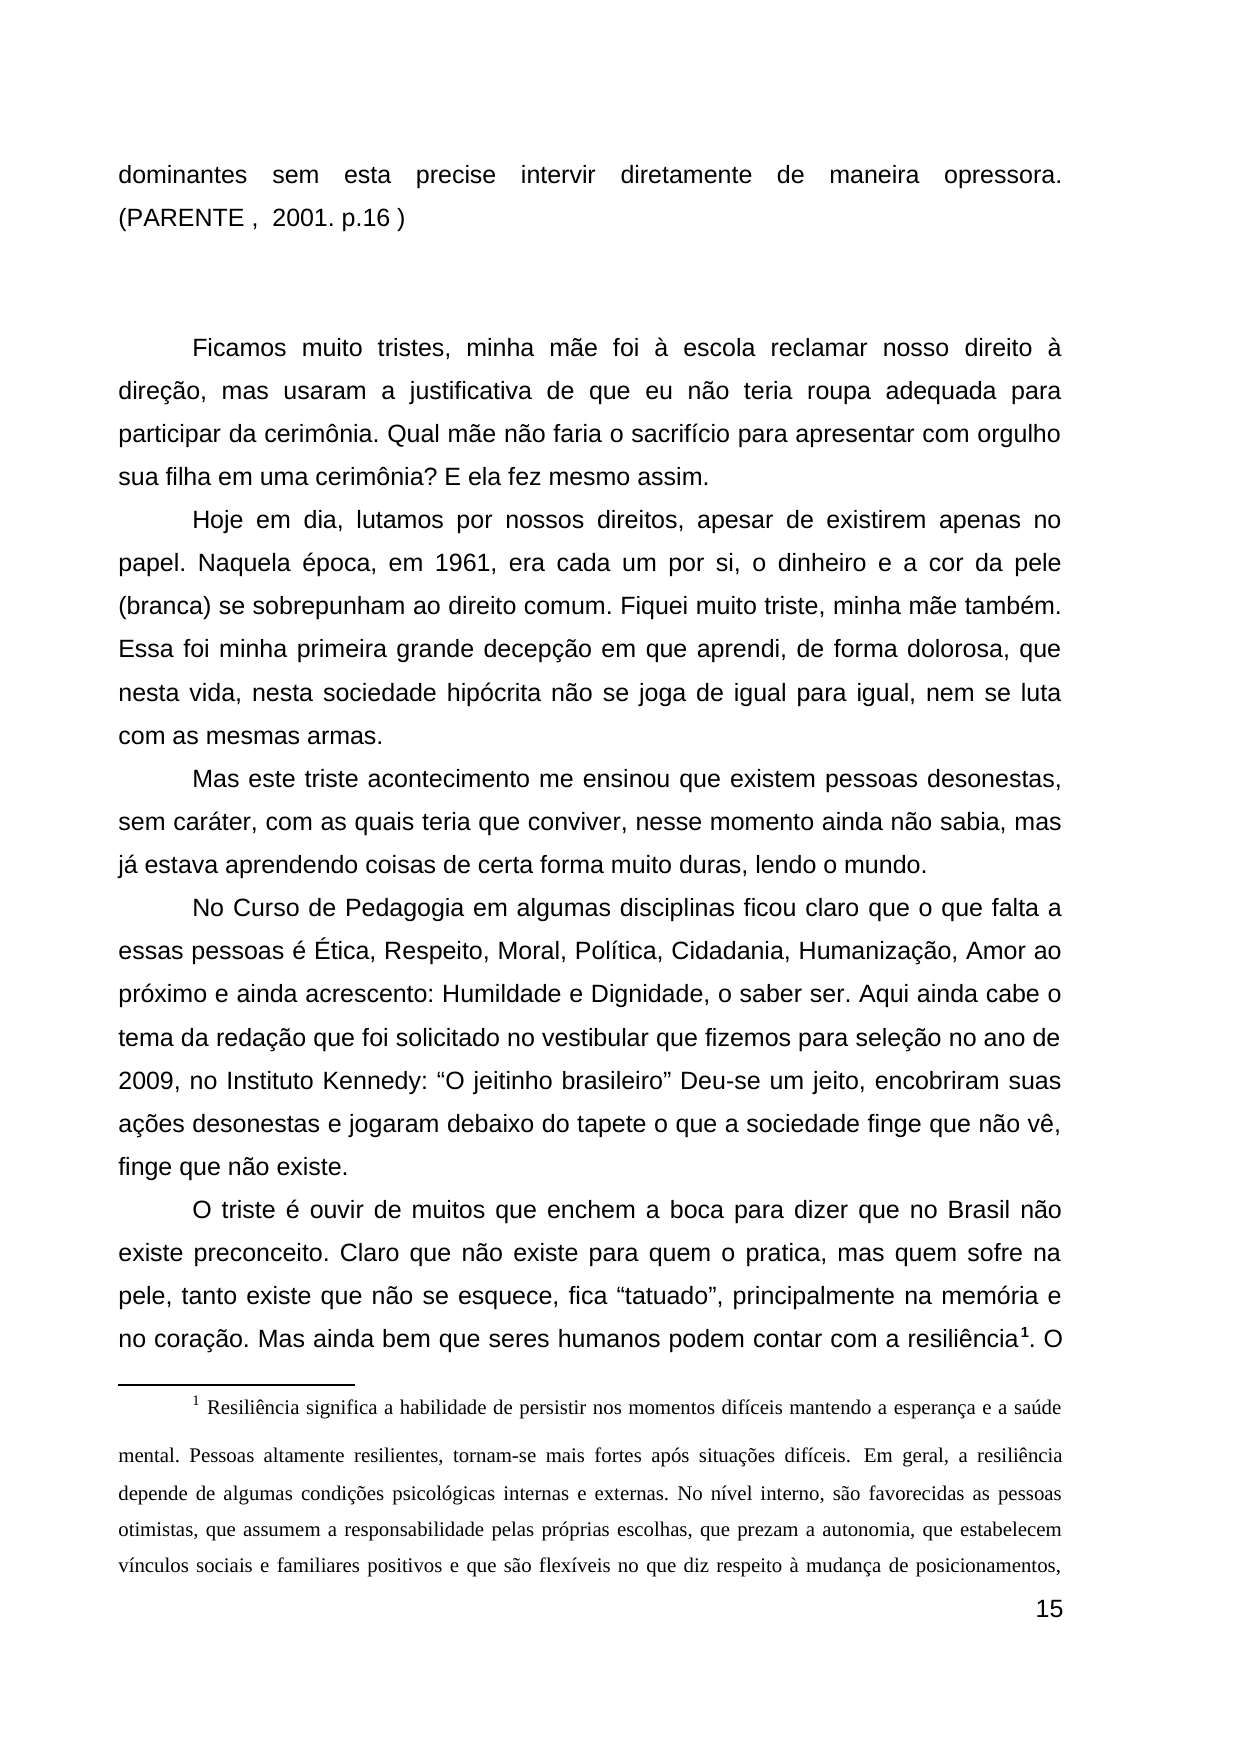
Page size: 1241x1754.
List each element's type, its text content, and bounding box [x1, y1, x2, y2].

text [118, 160, 1063, 232]
text Mas este triste acontecimento me ensinou que existem pessoas desonestas, sem caráter, com as quais teria que conviver, nesse momento ainda não sabia, mas já estava aprendendo coisas de certa forma muito duras, lendo o mundo. [118, 764, 1063, 879]
text Hoje em dia, lutamos por nossos direitos, apesar de existirem apenas no papel. Naquela época, em 1961, era cada um por si, o dinheiro e a cor da pele (branca) se sobrepunham ao direito comum. Fiquei muito triste, minha mãe também. Essa foi minha primeira grande decepção em que aprendi, de forma dolorosa, que nesta vida, nesta sociedade hipócrita não se joga de igual para igual, nem se luta com as mesmas armas. [118, 505, 1063, 749]
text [118, 1195, 1063, 1353]
text Ficamos muito tristes, minha mãe foi à escola reclamar nosso direito à direção, mas usaram a justificativa de que eu não teria roupa adequada para participar da cerimônia. Qual mãe não faria o sacrifício para apresentar com orgulho sua filha em uma cerimônia? E ela fez mesmo assim. [118, 332, 1063, 491]
text No Curso de Pedagogia em algumas disciplinas ficou claro que o que falta a essas pessoas é Ética, Respeito, Moral, Política, Cidadania, Humanização, Amor ao próximo e ainda acrescento: Humildade e Dignidade, o saber ser. Aqui ainda cabe o tema da redação que foi solicitado no vestibular que fizemos para seleção no ano de 2009, no Instituto Kennedy: “O jeitinho brasileiro” Deu-se um jeito, encobriram suas ações desonestas e jogaram debaixo do tapete o que a sociedade finge que não vê, finge que não existe. [118, 893, 1063, 1181]
